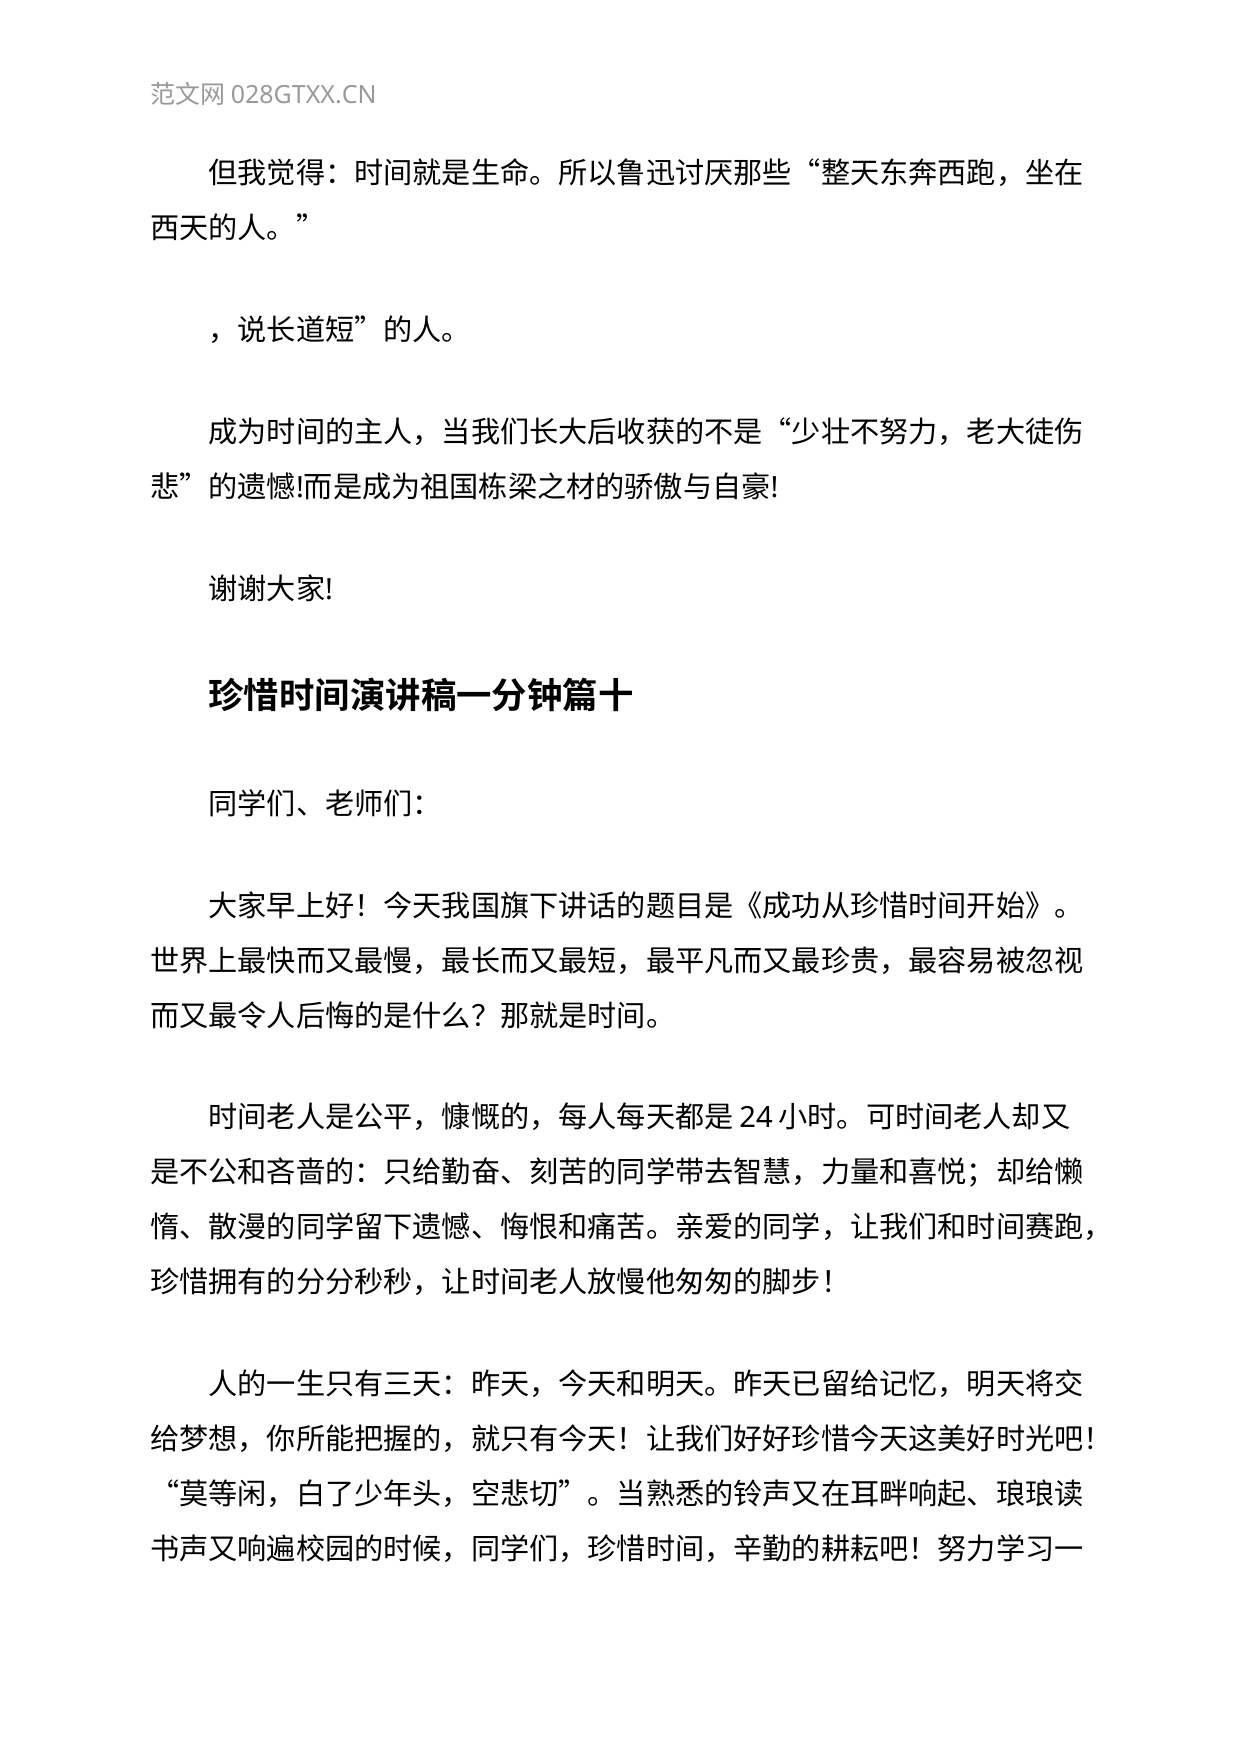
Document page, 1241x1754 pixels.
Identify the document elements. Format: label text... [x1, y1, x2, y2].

text 成为时间的主人，当我们长大后收获的不是“少壮不努力，老大徒伤悲”的遗憾!而是成为祖国栋梁之材的骄傲与自豪! [150, 408, 1090, 506]
text 珍惜时间演讲稿一分钟篇十 [150, 667, 1090, 718]
text ，说长道短”的人。 [150, 307, 1090, 349]
text 大家早上好！今天我国旗下讲话的题目是《成功从珍惜时间开始》。 世界上最快而又最慢，最长而又最短，最平凡而又最珍贵，最容易被忽视而又最令人后悔的是什么？那就是时间。 [150, 882, 1090, 1034]
text 同学们、老师们： [150, 781, 1090, 823]
text 但我觉得：时间就是生命。所以鲁迅讨厌那些“整天东奔西跑，坐在西天的人。” [150, 150, 1090, 247]
text 谢谢大家! [150, 565, 1090, 608]
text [150, 1361, 1090, 1568]
text 时间老人是公平，慷慨的，每人每天都是24小时。可时间老人却又是不公和吝啬的：只给勤奋、刻苦的同学带去智慧，力量和喜悦；却给懒惰、散漫的同学留下遗憾、悔恨和痛苦。亲爱的同学，让我们和时间赛跑，珍惜拥有的分分秒秒，让时间老人放慢他匆匆的脚步！ [150, 1094, 1090, 1301]
